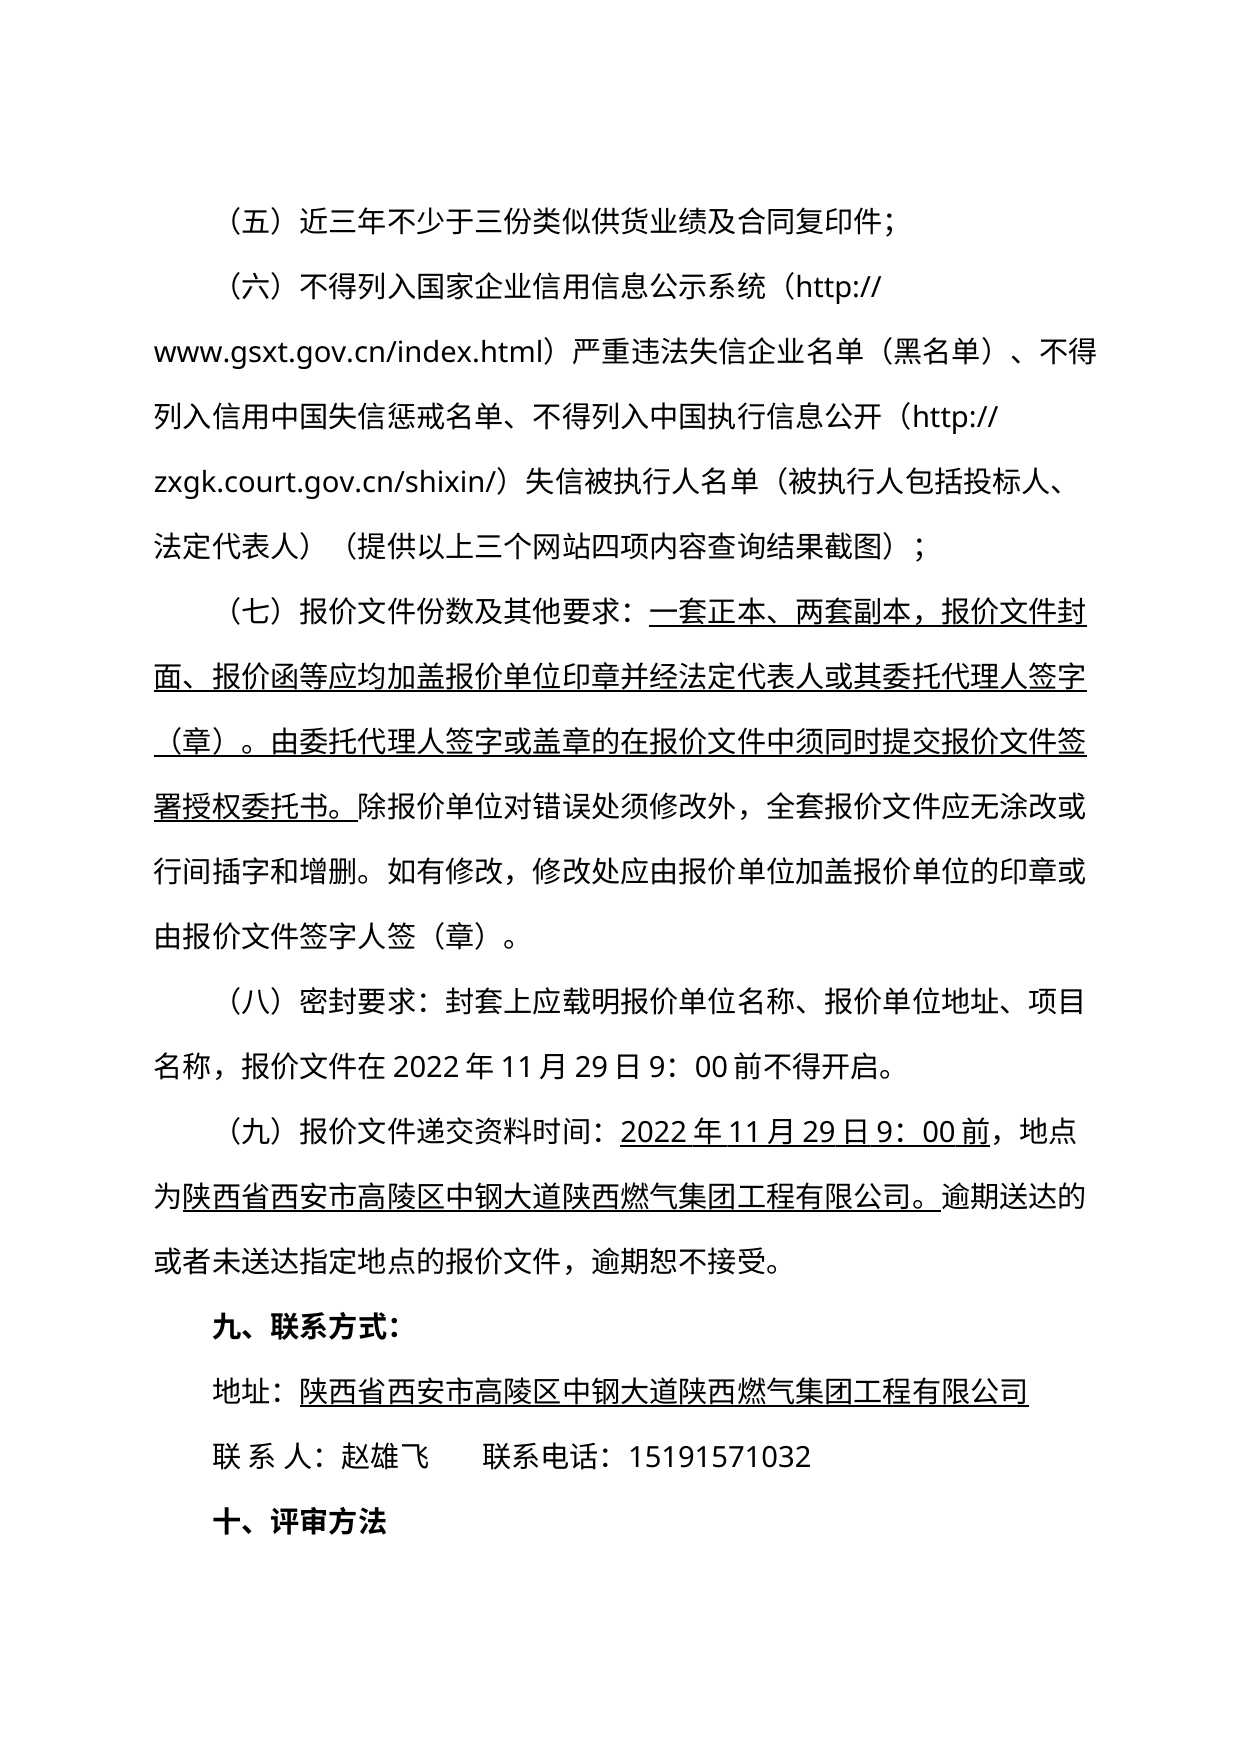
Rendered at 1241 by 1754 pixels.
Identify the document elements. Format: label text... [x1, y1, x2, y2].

text （八）密封要求：封套上应载明报价单位名称、报价单位地址、项目名称，报价文件在2022年11月29日9：00前不得开启。 [153, 967, 1098, 1097]
text 联 系 人：赵雄飞 联系电话：15191571032 [153, 1422, 1098, 1487]
text 九、联系方式： [153, 1292, 1098, 1357]
text （九）报价文件递交资料时间：2022年11月29日9：00前，地点为陕西省西安市高陵区中钢大道陕西燃气集团工程有限公司。逾期送达的或者未送达指定地点的报价文件，逾期恕不接受。 [153, 1097, 1098, 1292]
text （七）报价文件份数及其他要求：一套正本、两套副本，报价文件封面、报价函等应均加盖报价单位印章并经法定代表人或其委托代理人签字（章）。由委托代理人签字或盖章的在报价文件中须同时提交报价文件签署授权委托书。除报价单位对错误处须修改外，全套报价文件应无涂改或行间插字和增删。如有修改，修改处应由报价单位加盖报价单位的印章或由报价文件签字人签（章）。 [153, 577, 1098, 967]
text （六）不得列入国家企业信用信息公示系统（http://www.gsxt.gov.cn/index.html）严重违法失信企业名单（黑名单）、不得列入信用中国失信惩戒名单、不得列入中国执行信息公开（http://zxgk.court.gov.cn/shixin/）失信被执行人名单（被执行人包括投标人、法定代表人）（提供以上三个网站四项内容查询结果截图）； [153, 252, 1098, 577]
text 地址：陕西省西安市高陵区中钢大道陕西燃气集团工程有限公司 [153, 1357, 1098, 1422]
text 十、评审方法 [153, 1487, 1098, 1552]
text （五）近三年不少于三份类似供货业绩及合同复印件； [153, 187, 1098, 252]
